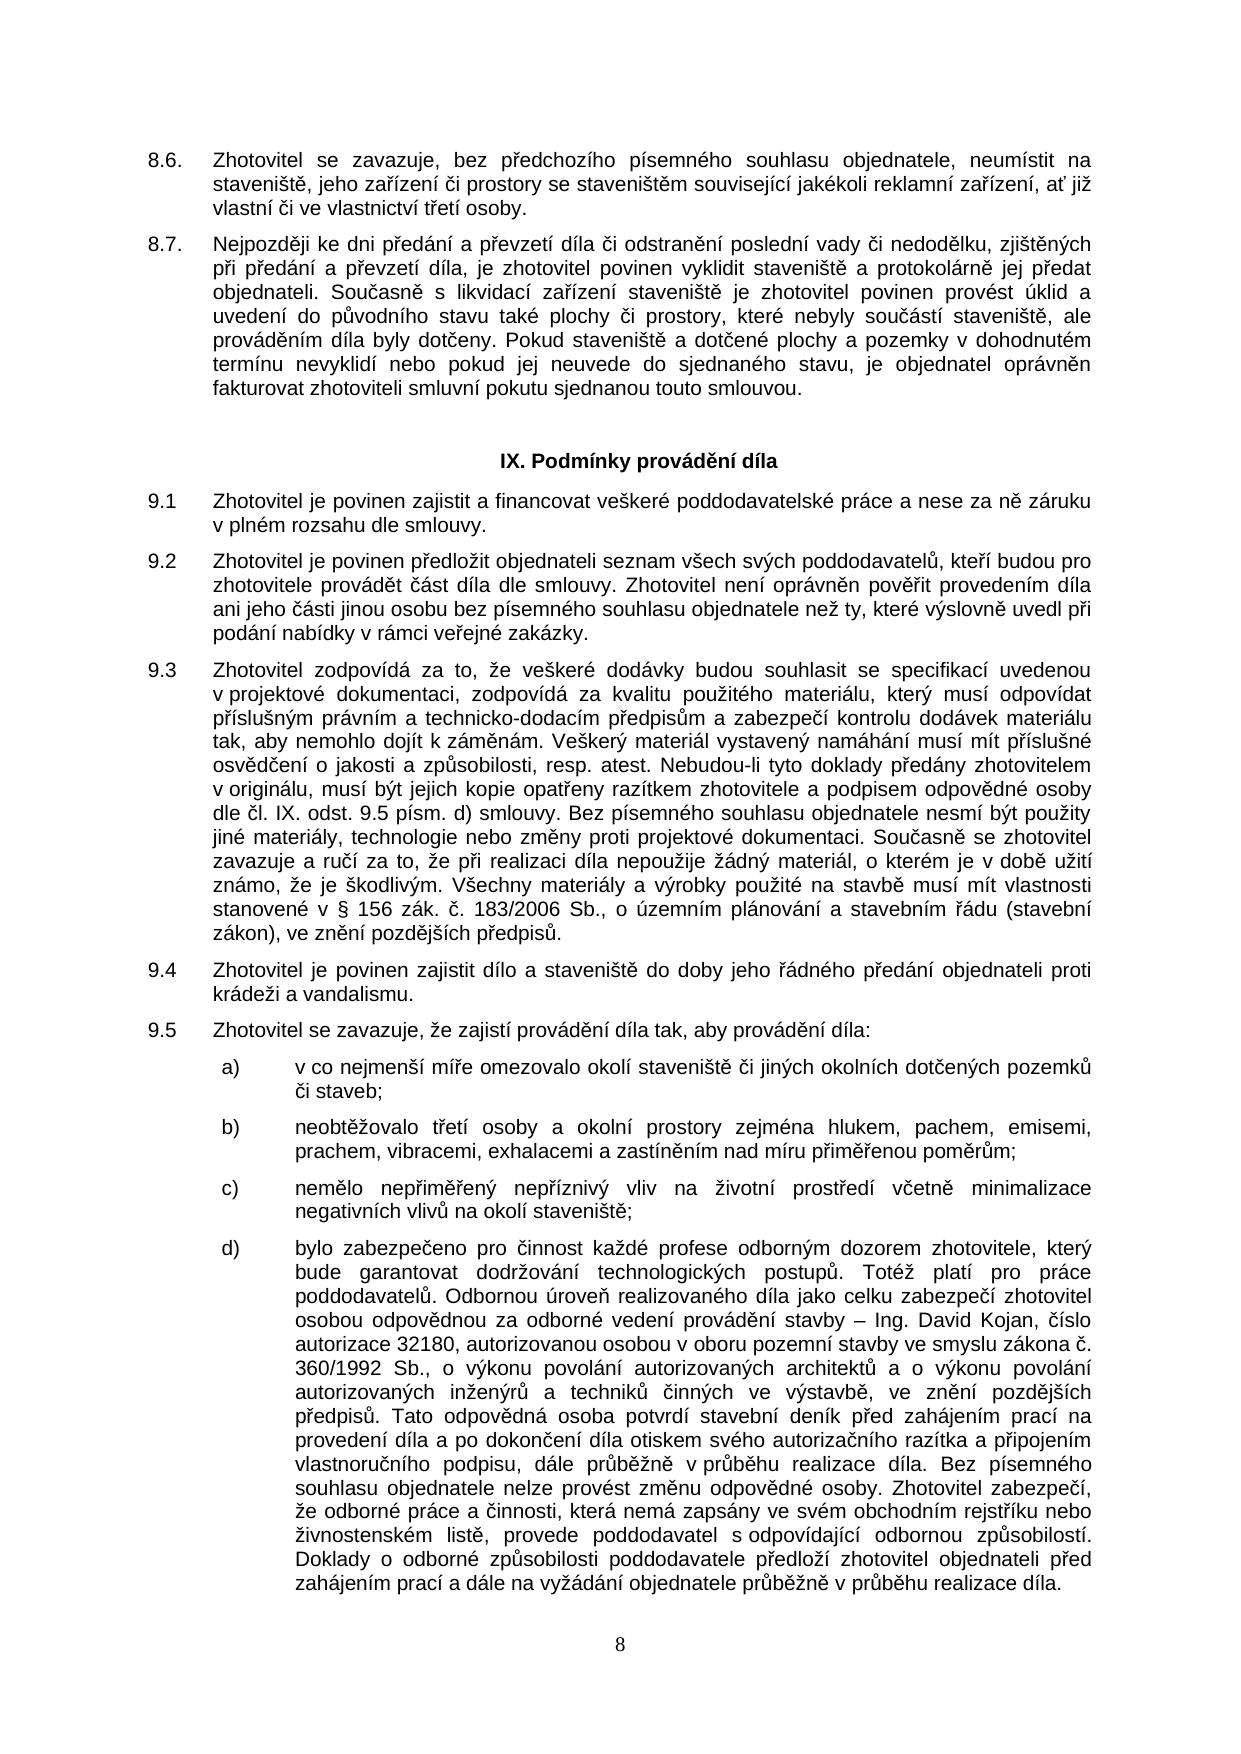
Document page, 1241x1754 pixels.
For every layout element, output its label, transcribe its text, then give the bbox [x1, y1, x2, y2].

list Zhotovitel je povinen předložit objednateli seznam všech svých poddodavatelů, kteří budou pro zhotovitele provádět část díla dle smlouvy. Zhotovitel není oprávněn pověřit provedením díla ani jeho části jinou osobu bez písemného souhlasu objednatele než ty, které výslovně uvedl při podání nabídky v rámci veřejné zakázky. [148, 549, 1093, 645]
list Zhotovitel se zavazuje, bez předchozího písemného souhlasu objednatele, neumístit na staveniště, jeho zařízení či prostory se staveništěm související jakékoli reklamní zařízení, ať již vlastní či ve vlastnictví třetí osoby. [148, 148, 1093, 219]
list Zhotovitel zodpovídá za to, že veškeré dodávky budou souhlasit se specifikací uvedenou v projektové dokumentaci, zodpovídá za kvalitu použitého materiálu, který musí odpovídat příslušným právním a technicko-dodacím předpisům a zabezpečí kontrolu dodávek materiálu tak, aby nemohlo dojít k záměnám. Veškerý materiál vystavený namáhání musí mít příslušné osvědčení o jakosti a způsobilosti, resp. atest. Nebudou-li tyto doklady předány zhotovitelem v originálu, musí být jejich kopie opatřeny razítkem zhotovitele a podpisem odpovědné osoby dle čl. IX. odst. 9.5 písm. d) smlouvy. Bez písemného souhlasu objednatele nesmí být použity jiné materiály, technologie nebo změny proti projektové dokumentaci. Současně se zhotovitel zavazuje a ručí za to, že při realizaci díla nepoužije žádný materiál, o kterém je v době užití známo, že je škodlivým. Všechny materiály a výrobky použité na stavbě musí mít vlastnosti stanovené v § 156 zák. č. 183/2006 Sb., o územním plánování a stavebním řádu (stavební zákon), ve znění pozdějších předpisů. [148, 657, 1093, 945]
list Zhotovitel je povinen zajistit a financovat veškeré poddodavatelské práce a nese za ně záruku v plném rozsahu dle smlouvy. [148, 489, 1093, 537]
list Zhotovitel je povinen zajistit dílo a staveniště do doby jeho řádného předání objednateli proti krádeži a vandalismu. [148, 958, 1093, 1006]
list v co nejmenší míře omezovalo okolí staveniště či jiných okolních dotčených pozemků či staveb; [221, 1054, 1093, 1102]
list bylo zabezpečeno pro činnost každé profese odborným dozorem zhotovitele, který bude garantovat dodržování technologických postupů. Totéž platí pro práce poddodavatelů. Odbornou úroveň realizovaného díla jako celku zabezpečí zhotovitel osobou odpovědnou za odborné vedení provádění stavby – Ing. David Kojan, číslo autorizace 32180, autorizovanou osobou v oboru pozemní stavby ve smyslu zákona č. 360/1992 Sb., o výkonu povolání autorizovaných architektů a o výkonu povolání autorizovaných inženýrů a techniků činných ve výstavbě, ve znění pozdějších předpisů. Tato odpovědná osoba potvrdí stavební deník před zahájením prací na provedení díla a po dokončení díla otiskem svého autorizačního razítka a připojením vlastnoručního podpisu, dále průběžně v průběhu realizace díla. Bez písemného souhlasu objednatele nelze provést změnu odpovědné osoby. Zhotovitel zabezpečí, že odborné práce a činnosti, která nemá zapsány ve svém obchodním rejstříku nebo živnostenském listě, provede poddodavatel s odpovídající odbornou způsobilostí. Doklady o odborné způsobilosti poddodavatele předloží zhotovitel objednateli před zahájením prací a dále na vyžádání objednatele průběžně v průběhu realizace díla. [221, 1236, 1093, 1595]
list nemělo nepřiměřený nepříznivý vliv na životní prostředí včetně minimalizace negativních vlivů na okolí staveniště; [221, 1175, 1093, 1223]
list Nejpozději ke dni předání a převzetí díla či odstranění poslední vady či nedodělku, zjištěných při předání a převzetí díla, je zhotovitel povinen vyklidit staveniště a protokolárně jej předat objednateli. Současně s likvidací zařízení staveniště je zhotovitel povinen provést úklid a uvedení do původního stavu také plochy či prostory, které nebyly součástí staveniště, ale prováděním díla byly dotčeny. Pokud staveniště a dotčené plochy a pozemky v dohodnutém termínu nevyklidí nebo pokud jej neuvede do sjednaného stavu, je objednatel oprávněn fakturovat zhotoviteli smluvní pokutu sjednanou touto smlouvou. [148, 232, 1093, 400]
list Podmínky provádění díla [185, 449, 1093, 473]
list neobtěžovalo třetí osoby a okolní prostory zejména hlukem, pachem, emisemi, prachem, vibracemi, exhalacemi a zastíněním nad míru přiměřenou poměrům; [221, 1115, 1093, 1163]
list Zhotovitel se zavazuje, že zajistí provádění díla tak, aby provádění díla: [148, 1018, 1093, 1042]
